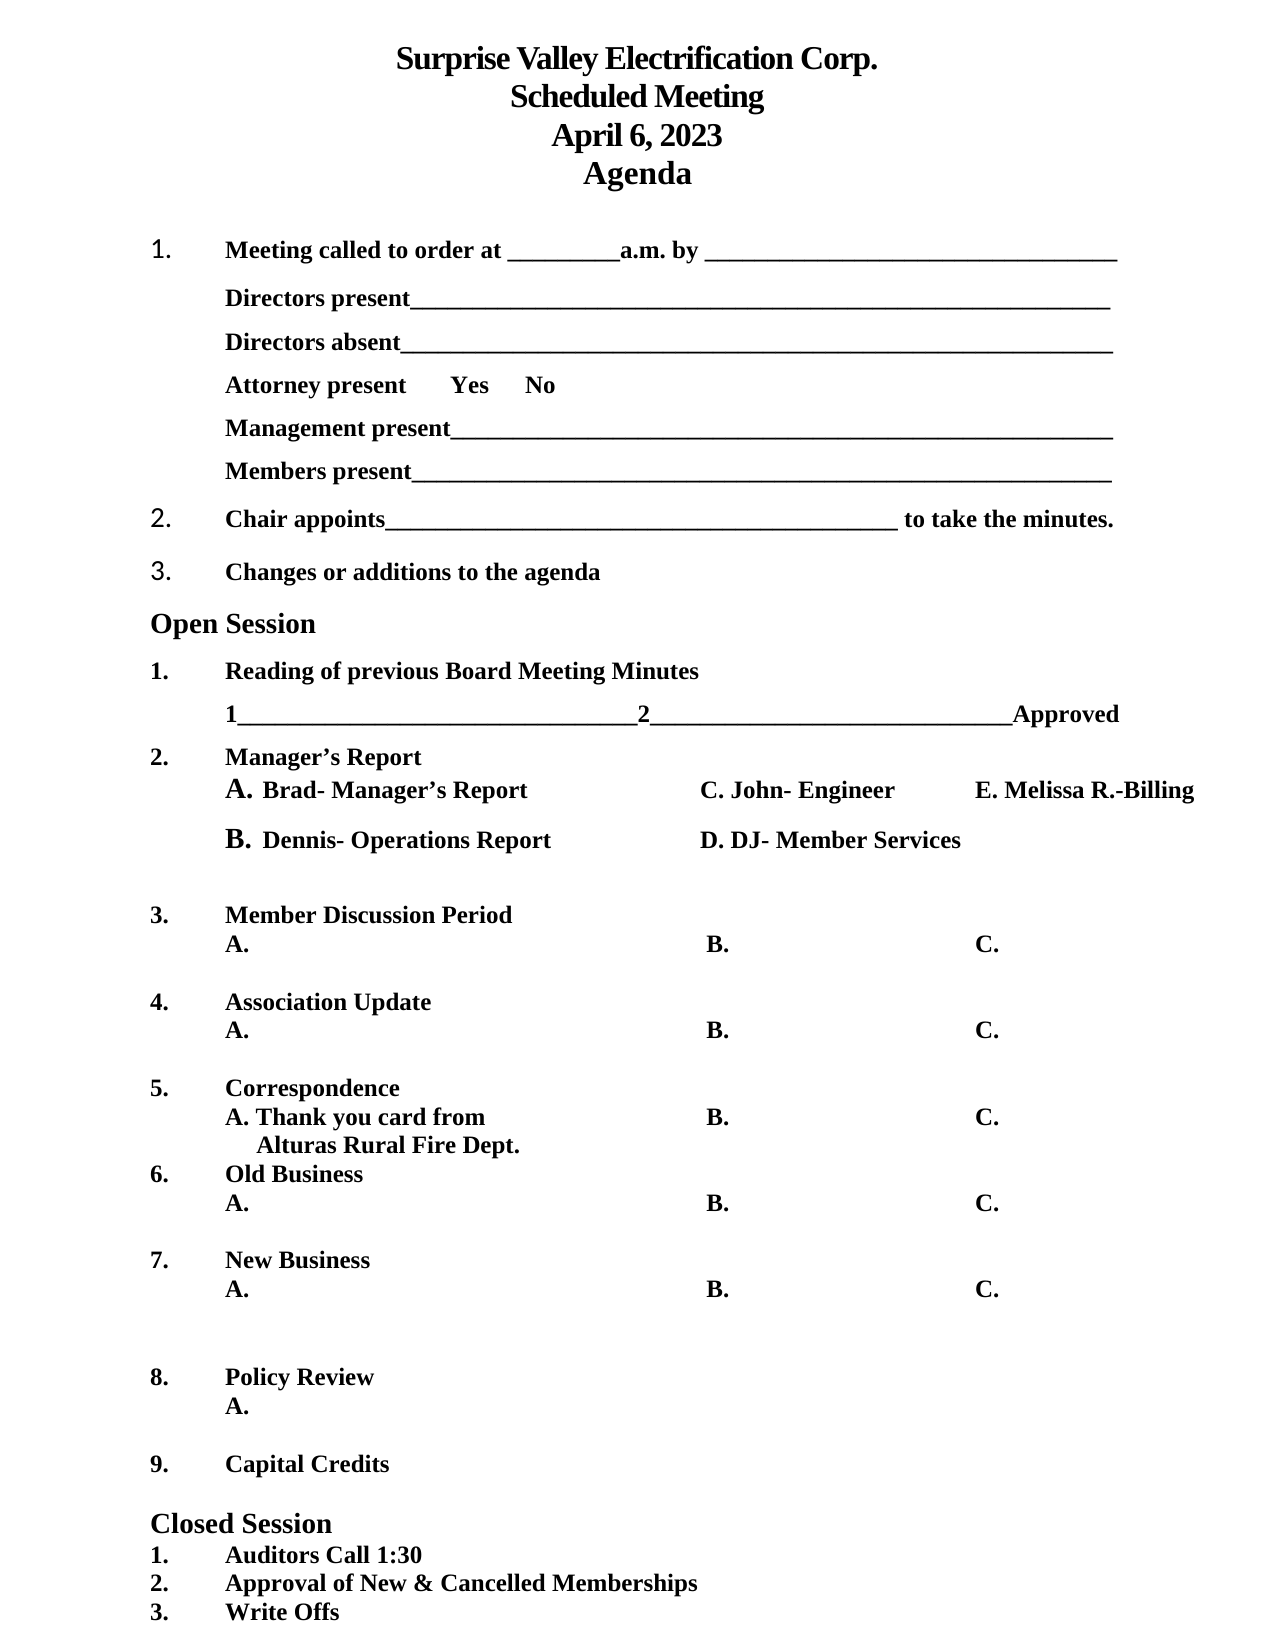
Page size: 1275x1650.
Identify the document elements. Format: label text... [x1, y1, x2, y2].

text 7. New Business [150, 1246, 1200, 1274]
title April 6, 2023 [75, 115, 1200, 153]
list 1. Reading of previous Board Meeting Minutes [150, 656, 1200, 685]
title Scheduled Meeting [75, 77, 1200, 115]
text Alturas Rural Fire Dept. [150, 1131, 1200, 1159]
text 4. Association Update [150, 987, 1200, 1016]
text Agenda [75, 153, 1200, 192]
title Surprise Valley Electrification Corp. [75, 38, 1200, 77]
text A. B. C. [150, 1274, 1200, 1332]
text 2. Manager’s Report [150, 742, 1200, 771]
text A. B. C. [150, 1188, 1200, 1217]
text Closed Session [150, 1506, 1200, 1540]
list Meeting called to order at _________a.m. by _________________________________ [150, 230, 1200, 266]
list Chair appoints_________________________________________ to take the minutes. [150, 499, 1200, 535]
text 6. Old Business [75, 1159, 1200, 1188]
text 8. Policy Review [75, 1362, 1200, 1391]
list Members present________________________________________________________ [225, 456, 1200, 485]
list Changes or additions to the agenda [150, 552, 1200, 588]
list Open Session [150, 606, 1200, 639]
list Directors absent_________________________________________________________ [225, 327, 1200, 355]
list Attorney present Yes No [225, 370, 1200, 398]
text 3. Member Discussion Period [150, 901, 1200, 929]
text A. B. C. [150, 929, 1200, 958]
list Management present_____________________________________________________ [225, 413, 1200, 442]
text 1. Auditors Call 1:30 [150, 1540, 1200, 1568]
list Directors present________________________________________________________ [225, 283, 1200, 312]
text 5. Correspondence [150, 1073, 1200, 1102]
text 9. Capital Credits [150, 1449, 1200, 1477]
text A. [150, 1391, 1200, 1420]
list Brad- Manager’s Report C. John- Engineer E. Melissa R.-Billing [225, 771, 1200, 805]
text 2. Approval of New & Cancelled Memberships [150, 1568, 1200, 1597]
list 1________________________________2_____________________________Approved [150, 699, 1200, 728]
text A. Thank you card from B. C. [150, 1102, 1200, 1131]
text A. B. C. [75, 1016, 1200, 1044]
text 3. Write Offs [150, 1597, 1200, 1626]
list Dennis- Operations Report D. DJ- Member Services [225, 822, 1200, 855]
